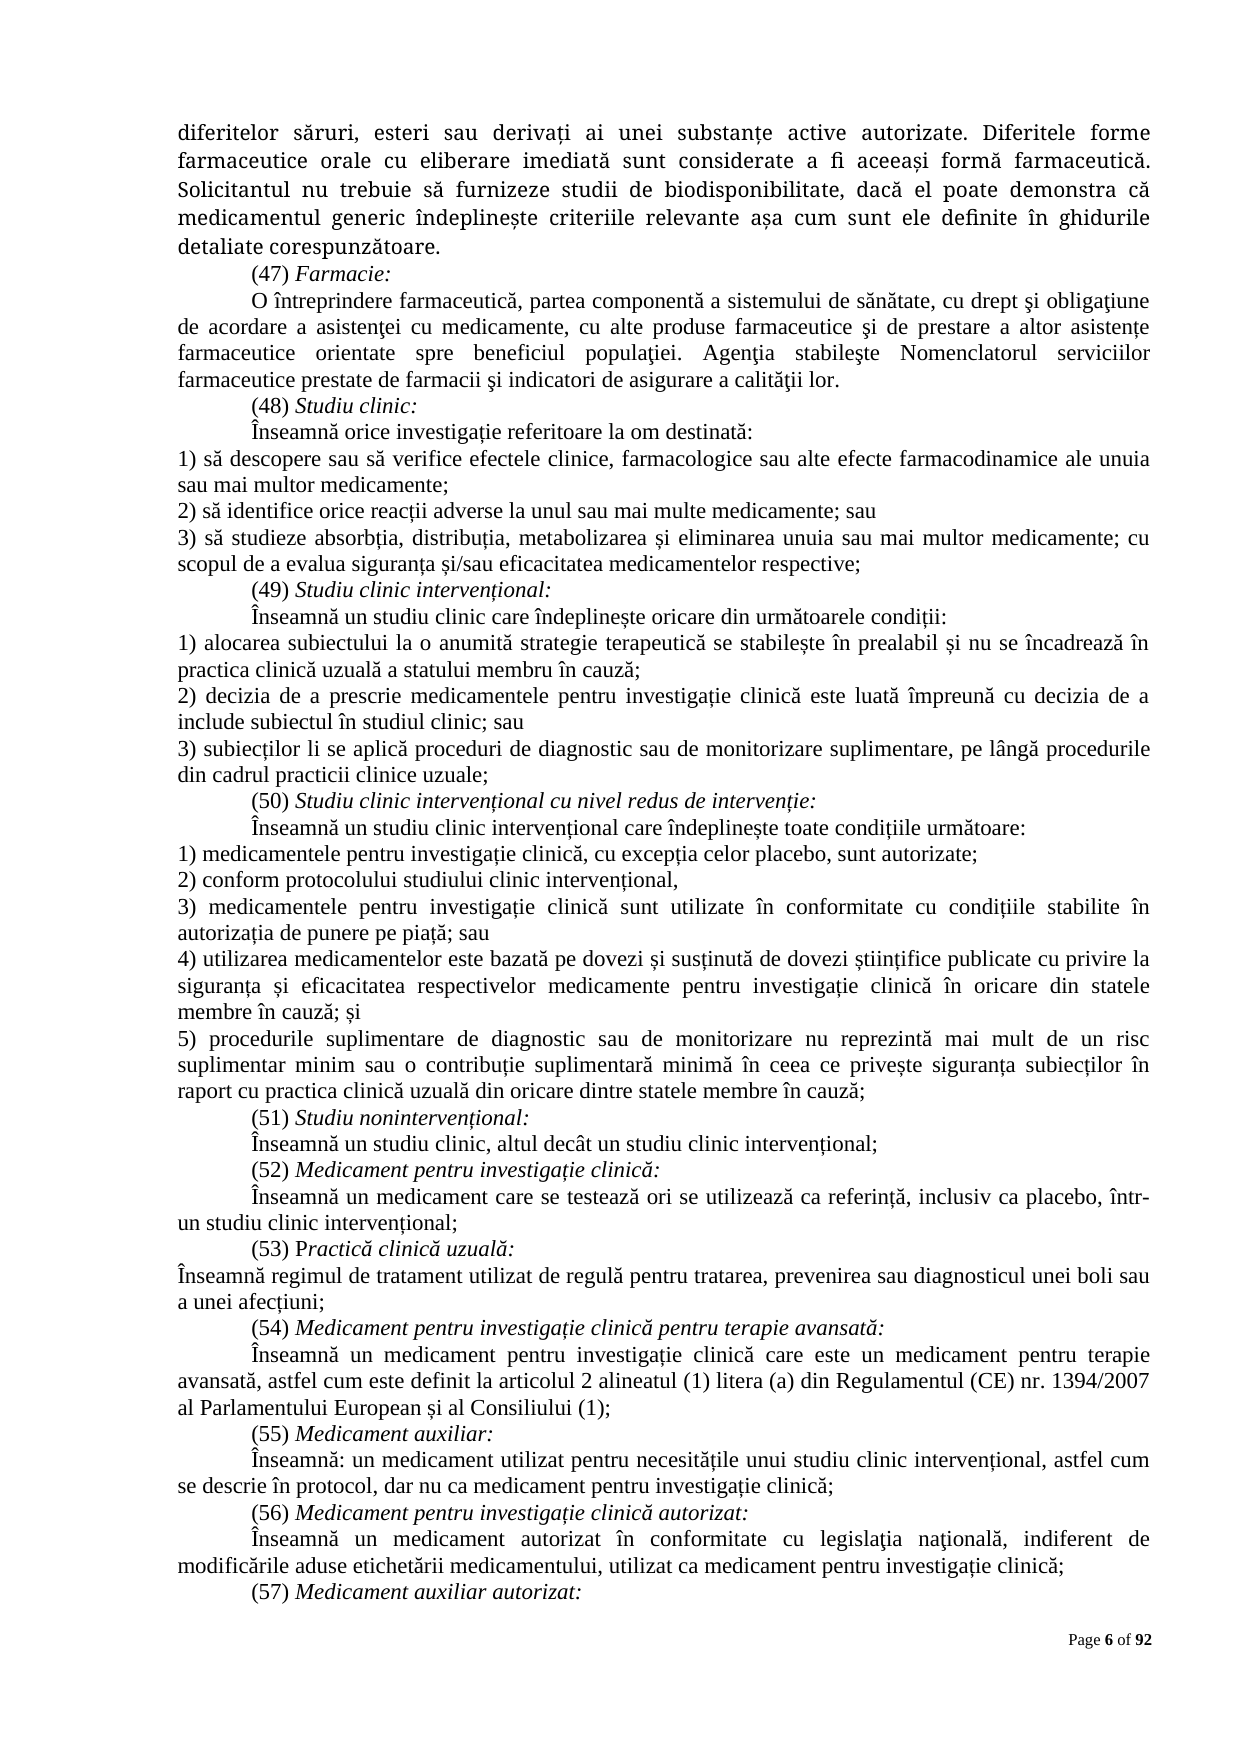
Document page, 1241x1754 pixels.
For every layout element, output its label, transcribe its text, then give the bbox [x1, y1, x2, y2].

text 3) să studieze absorbția, distribuția, metabolizarea și eliminarea unuia sau mai multor medicamente; cu scopul de a evalua siguranța și/sau eficacitatea medicamentelor respective; [177, 524, 1152, 577]
text Înseamnă un medicament pentru investigație clinică care este un medicament pentru terapie avansată, astfel cum este definit la articolul 2 alineatul (1) litera (a) din Regulamentul (CE) nr. 1394/2007 al Parlamentului European și al Consiliului (1); [177, 1341, 1152, 1420]
text (57) Medicament auxiliar autorizat: [177, 1578, 1152, 1604]
text Înseamnă regimul de tratament utilizat de regulă pentru tratarea, prevenirea sau diagnosticul unei boli sau a unei afecțiuni; [177, 1262, 1152, 1314]
text (49) Studiu clinic intervențional: [177, 577, 1152, 603]
text (53) Practică clinică uzuală: [177, 1235, 1152, 1262]
text (54) Medicament pentru investigație clinică pentru terapie avansată: [177, 1314, 1152, 1341]
text O întreprindere farmaceutică, partea componentă a sistemului de sănătate, cu drept şi obligaţiune de acordare a asistenţei cu medicamente, cu alte produse farmaceutice şi de prestare a altor asistențe farmaceutice orientate spre beneficiul populaţiei. Agenţia stabileşte Nomenclatorul serviciilor farmaceutice prestate de farmacii şi indicatori de asigurare a calităţii lor. [177, 287, 1152, 392]
text 1) medicamentele pentru investigație clinică, cu excepția celor placebo, sunt autorizate; [177, 840, 1152, 866]
text (52) Medicament pentru investigație clinică: [177, 1156, 1152, 1183]
text 1) alocarea subiectului la o anumită strategie terapeutică se stabilește în prealabil și nu se încadrează în practica clinică uzuală a statului membru în cauză; [177, 629, 1152, 682]
text (51) Studiu nonintervențional: [177, 1104, 1152, 1130]
text 2) conform protocolului studiului clinic intervențional, [177, 866, 1152, 893]
text 5) procedurile suplimentare de diagnostic sau de monitorizare nu reprezintă mai mult de un risc suplimentar minim sau o contribuție suplimentară minimă în ceea ce privește siguranța subiecților în raport cu practica clinică uzuală din oricare dintre statele membre în cauză; [177, 1024, 1152, 1104]
text 2) să identifice orice reacții adverse la unul sau mai multe medicamente; sau [177, 497, 1152, 524]
text (56) Medicament pentru investigație clinică autorizat: [177, 1499, 1152, 1525]
text Înseamnă orice investigație referitoare la om destinată: [177, 418, 1152, 445]
text (48) Studiu clinic: [177, 392, 1152, 418]
text Înseamnă: un medicament utilizat pentru necesitățile unui studiu clinic intervențional, astfel cum se descrie în protocol, dar nu ca medicament pentru investigație clinică; [177, 1446, 1152, 1499]
text 1) să descopere sau să verifice efectele clinice, farmacologice sau alte efecte farmacodinamice ale unuia sau mai multor medicamente; [177, 445, 1152, 497]
text (50) Studiu clinic intervențional cu nivel redus de intervenție: [177, 787, 1152, 814]
text Înseamnă un medicament autorizat în conformitate cu legislaţia naţională, indiferent de modificările aduse etichetării medicamentului, utilizat ca medicament pentru investigație clinică; [177, 1525, 1152, 1578]
text Înseamnă un studiu clinic intervențional care îndeplinește toate condițiile următoare: [177, 814, 1152, 840]
text (55) Medicament auxiliar: [177, 1420, 1152, 1446]
text (47) Farmacie: [177, 260, 1152, 287]
text 2) decizia de a prescrie medicamentele pentru investigație clinică este luată împreună cu decizia de a include subiectul în studiul clinic; sau [177, 682, 1152, 735]
text 4) utilizarea medicamentelor este bazată pe dovezi și susținută de dovezi științifice publicate cu privire la siguranța și eficacitatea respectivelor medicamente pentru investigație clinică în oricare din statele membre în cauză; și [177, 946, 1152, 1024]
text 3) medicamentele pentru investigație clinică sunt utilizate în conformitate cu condițiile stabilite în autorizația de punere pe piață; sau [177, 893, 1152, 946]
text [177, 118, 1152, 260]
text Înseamnă un studiu clinic care îndeplinește oricare din următoarele condiții: [177, 603, 1152, 629]
text Înseamnă un studiu clinic, altul decât un studiu clinic intervențional; [177, 1130, 1152, 1156]
text 3) subiecților li se aplică proceduri de diagnostic sau de monitorizare suplimentare, pe lângă procedurile din cadrul practicii clinice uzuale; [177, 735, 1152, 787]
text Înseamnă un medicament care se testează ori se utilizează ca referință, inclusiv ca placebo, într-un studiu clinic intervențional; [177, 1183, 1152, 1235]
